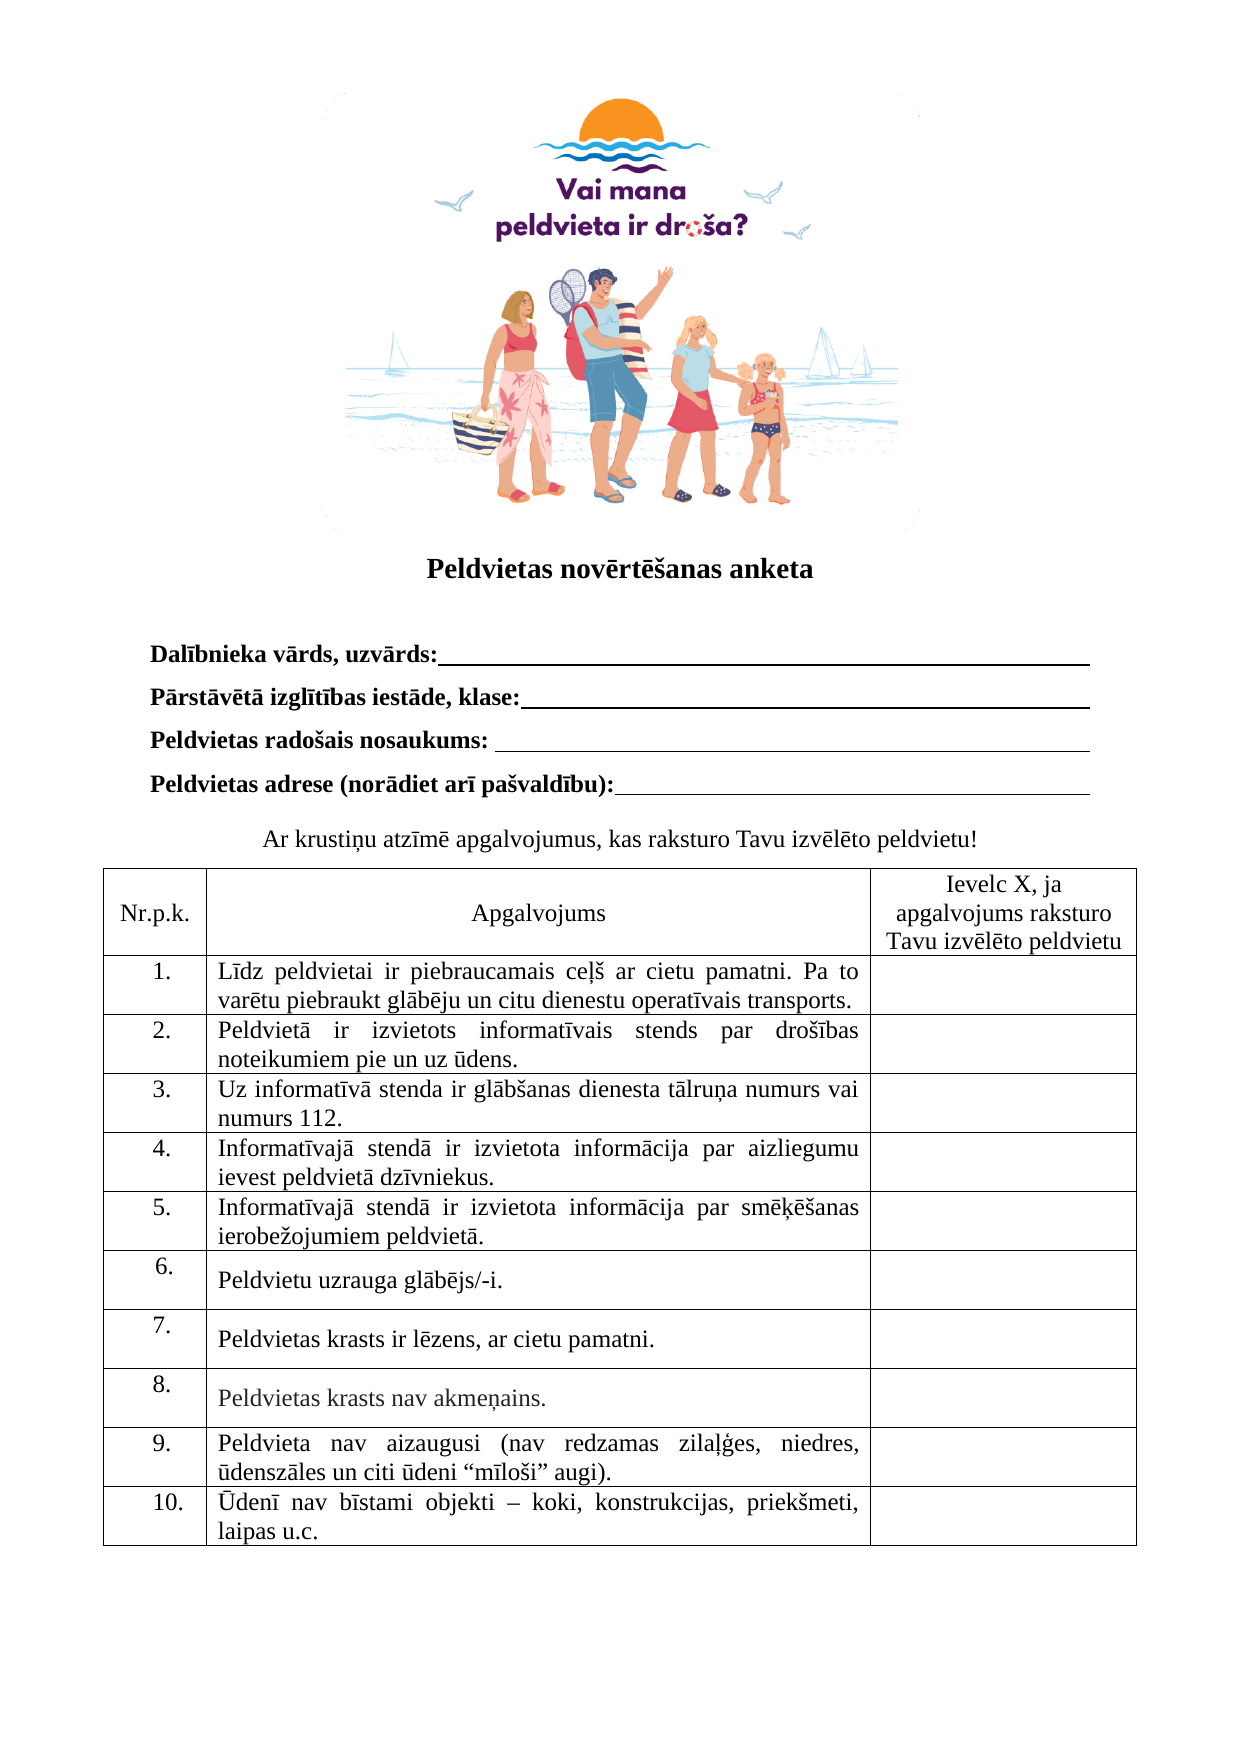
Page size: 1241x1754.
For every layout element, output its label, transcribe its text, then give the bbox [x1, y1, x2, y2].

text Peldvietas novērtēšanas anketa [150, 552, 1090, 585]
text Peldvietas adrese (norādiet arī pašvaldību): [150, 769, 1090, 797]
table_cell [871, 1074, 1136, 1132]
table_cell Peldvieta nav aizaugusi (nav redzamas zilaļģes, niedres, ūdenszāles un citi ūdeni “mīloši” augi). [207, 1428, 870, 1486]
text Pārstāvētā izglītības iestāde, klase: [150, 682, 1090, 711]
text Peldvietas radošais nosaukums: [150, 726, 1090, 754]
table_cell Peldvietas krasts nav akmeņains. [207, 1369, 870, 1427]
table_cell Informatīvajā stendā ir izvietota informācija par smēķēšanas ierobežojumiem peldvietā. [207, 1192, 870, 1250]
table_cell [104, 1369, 206, 1427]
table_cell [871, 1251, 1136, 1309]
table_cell Peldvietā ir izvietots informatīvais stends par drošības noteikumiem pie un uz ūdens. [207, 1015, 870, 1073]
table_cell Informatīvajā stendā ir izvietota informācija par aizliegumu ievest peldvietā dzīvniekus. [207, 1133, 870, 1191]
table_header Nr.p.k. [104, 869, 206, 955]
table_cell [104, 1487, 206, 1545]
table_cell Ūdenī nav bīstami objekti – koki, konstrukcijas, priekšmeti, laipas u.c. [207, 1487, 870, 1545]
table_cell [104, 1428, 206, 1486]
table_cell [871, 956, 1136, 1014]
text Dalībnieka vārds, uzvārds: [150, 639, 1090, 668]
table_cell [871, 1369, 1136, 1427]
table_cell [104, 1074, 206, 1132]
table_cell Peldvietu uzrauga glābējs/-i. [207, 1251, 870, 1309]
table_cell [104, 1133, 206, 1191]
table_header Apgalvojums [207, 869, 870, 955]
table_cell [871, 1428, 1136, 1486]
table_cell [104, 1251, 206, 1309]
table_cell [871, 1192, 1136, 1250]
table_cell Līdz peldvietai ir piebraucamais ceļš ar cietu pamatni. Pa to varētu piebraukt glābēju un citu dienestu operatīvais transports. [207, 956, 870, 1014]
table_header Ievelc X, ja apgalvojums raksturo Tavu izvēlēto peldvietu [871, 869, 1136, 955]
text Ar krustiņu atzīmē apgalvojumus, kas raksturo Tavu izvēlēto peldvietu! [150, 824, 1090, 853]
table_cell [871, 1310, 1136, 1368]
table_cell [104, 1192, 206, 1250]
table_cell [104, 956, 206, 1014]
table_cell Peldvietas krasts ir lēzens, ar cietu pamatni. [207, 1310, 870, 1368]
table_cell Uz informatīvā stenda ir glābšanas dienesta tālruņa numurs vai numurs 112. [207, 1074, 870, 1132]
table_cell [104, 1310, 206, 1368]
table_cell [871, 1487, 1136, 1545]
table_cell [104, 1015, 206, 1073]
table_cell [871, 1133, 1136, 1191]
picture [319, 88, 921, 533]
table_cell [871, 1015, 1136, 1073]
